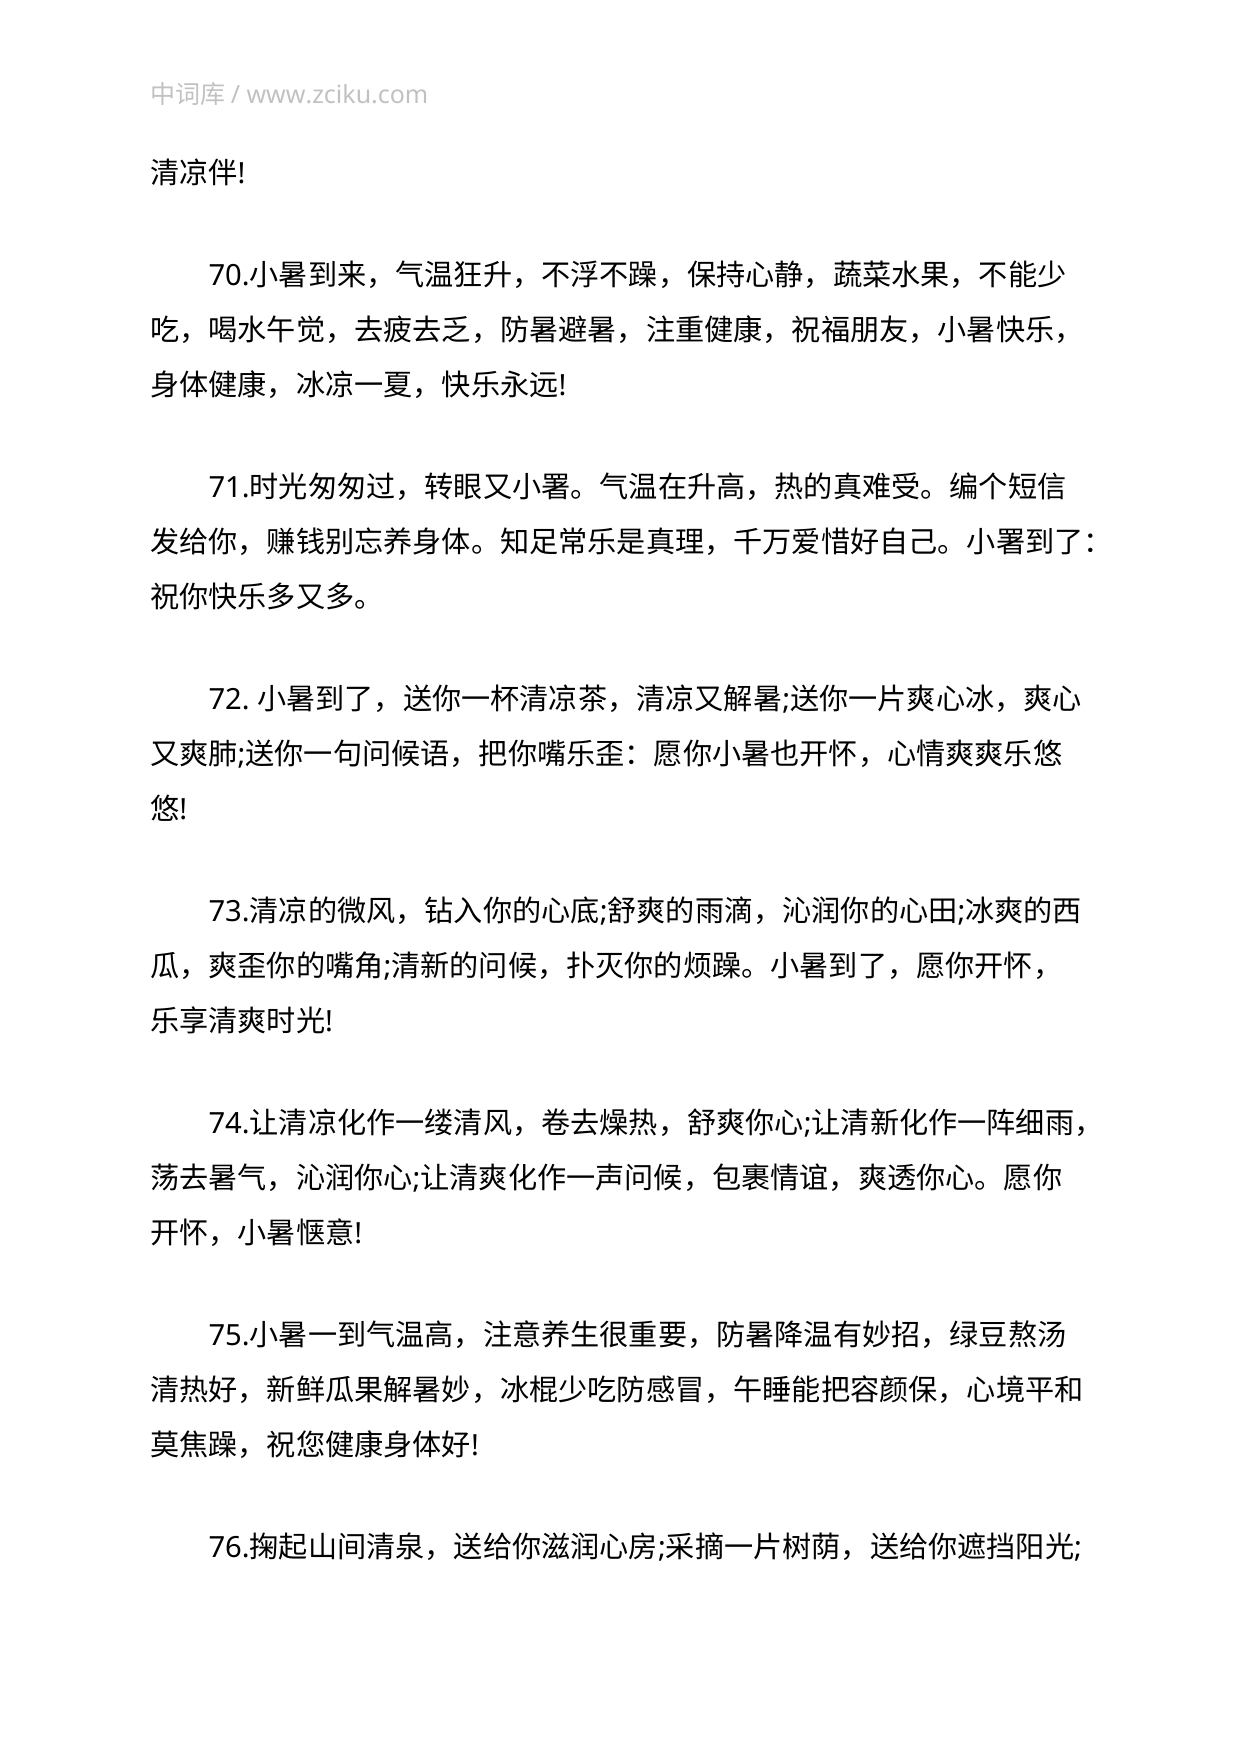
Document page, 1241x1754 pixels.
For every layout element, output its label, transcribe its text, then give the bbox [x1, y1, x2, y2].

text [150, 1523, 1090, 1566]
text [150, 150, 1090, 192]
text 72. 小暑到了，送你一杯清凉茶，清凉又解暑;送你一片爽心冰，爽心又爽肺;送你一句问候语，把你嘴乐歪：愿你小暑也开怀，心情爽爽乐悠悠! [150, 676, 1090, 828]
text 73.清凉的微风，钻入你的心底;舒爽的雨滴，沁润你的心田;冰爽的西瓜，爽歪你的嘴角;清新的问候，扑灭你的烦躁。小暑到了，愿你开怀，乐享清爽时光! [150, 887, 1090, 1040]
text 74.让清凉化作一缕清风，卷去燥热，舒爽你心;让清新化作一阵细雨，荡去暑气，沁润你心;让清爽化作一声问候，包裹情谊，爽透你心。愿你开怀，小暑惬意! [150, 1099, 1090, 1252]
text 71.时光匆匆过，转眼又小署。气温在升高，热的真难受。编个短信发给你，赚钱别忘养身体。知足常乐是真理，千万爱惜好自己。小署到了：祝你快乐多又多。 [150, 464, 1090, 616]
text 70.小暑到来，气温狂升，不浮不躁，保持心静，蔬菜水果，不能少吃，喝水午觉，去疲去乏，防暑避暑，注重健康，祝福朋友，小暑快乐，身体健康，冰凉一夏，快乐永远! [150, 252, 1090, 404]
text 75.小暑一到气温高，注意养生很重要，防暑降温有妙招，绿豆熬汤清热好，新鲜瓜果解暑妙，冰棍少吃防感冒，午睡能把容颜保，心境平和莫焦躁，祝您健康身体好! [150, 1311, 1090, 1464]
